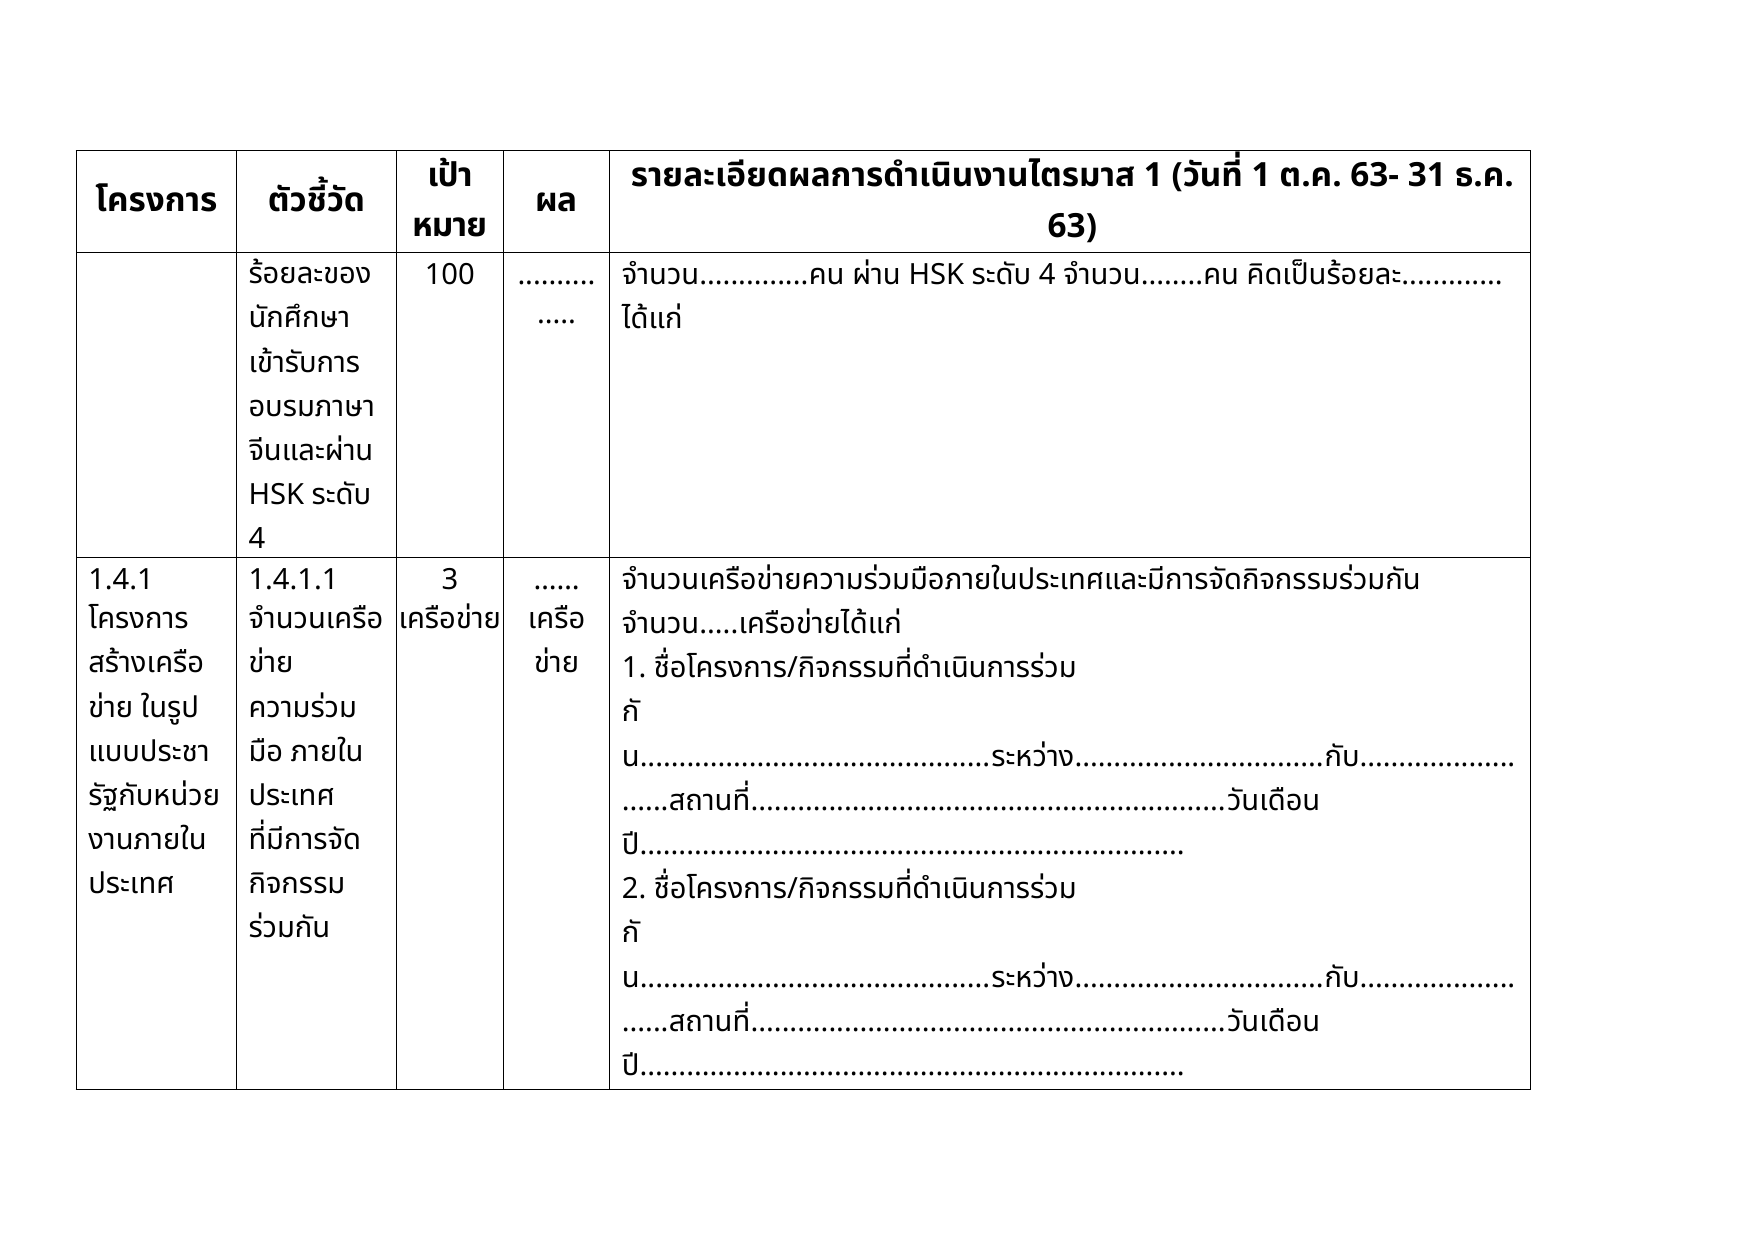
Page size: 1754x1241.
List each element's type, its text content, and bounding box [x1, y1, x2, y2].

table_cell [237, 253, 396, 557]
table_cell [610, 558, 1530, 1089]
table_cell …… เครือข่าย [504, 558, 609, 1089]
table_cell ร้อยละ ............... [504, 253, 609, 557]
table_header รายละเอียดผลการดำเนินงานไตรมาส 1 (วันที่ 1 ต.ค. 63- 31 ธ.ค. 63) [610, 151, 1530, 252]
table_cell ร้อยละ 100 [397, 253, 503, 557]
table_header เป้าหมาย [397, 151, 503, 252]
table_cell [77, 558, 236, 1089]
table_cell 3 เครือข่าย [397, 558, 503, 1089]
table_header โครงการ [77, 151, 236, 252]
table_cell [610, 253, 1530, 557]
table_cell [77, 253, 236, 557]
table_header ตัวชี้วัด [237, 151, 396, 252]
table_header ผล [504, 151, 609, 252]
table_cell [237, 558, 396, 1089]
